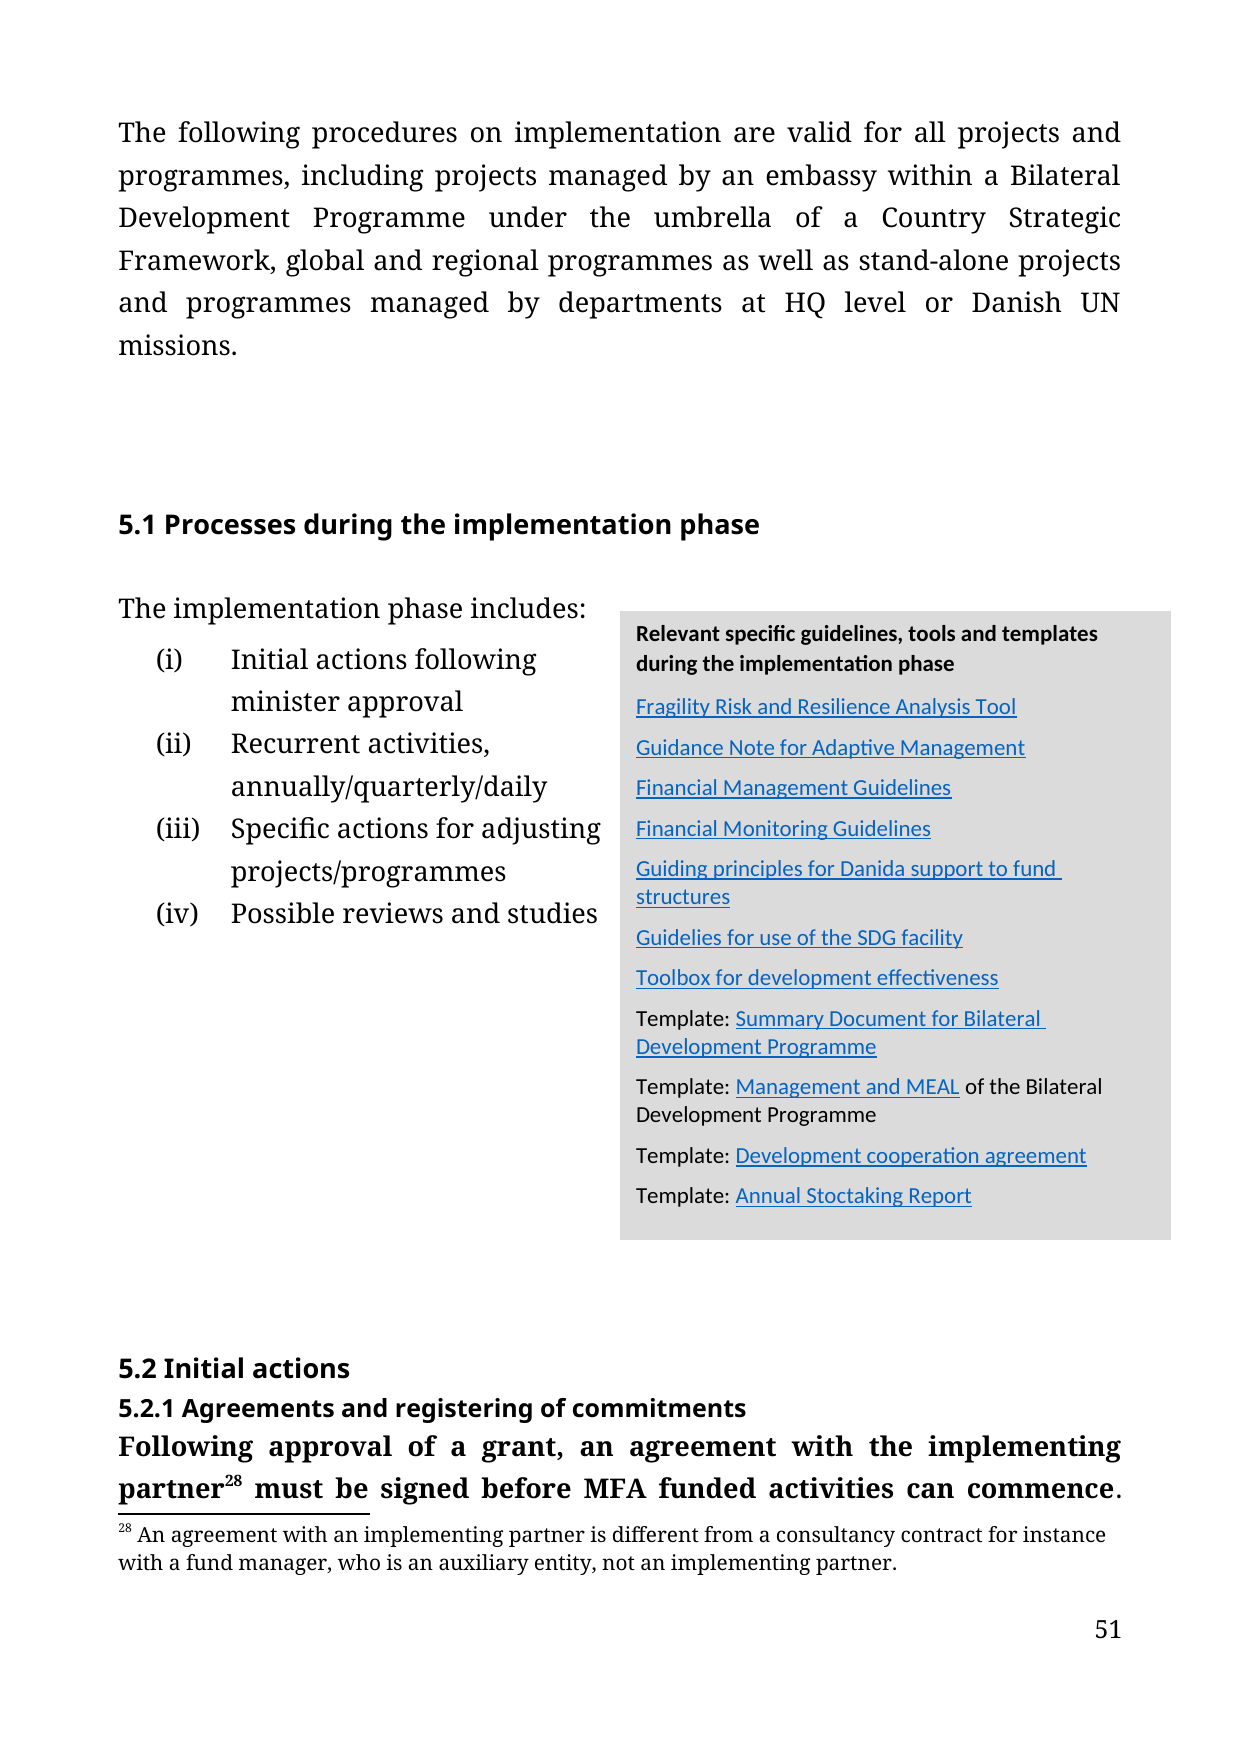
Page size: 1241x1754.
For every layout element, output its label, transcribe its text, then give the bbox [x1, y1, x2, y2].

text The following procedures on implementation are valid for all projects and programmes, including projects managed by an embassy within a Bilateral Development Programme under the umbrella of a Country Strategic Framework, global and regional programmes as well as stand-alone projects and programmes managed by departments at HQ level or Danish UN missions. [118, 114, 1122, 363]
list Recurrent activities, annually/quarterly/daily [156, 725, 620, 804]
list Possible reviews and studies [156, 894, 620, 931]
subtitle 5.2.1 Agreements and registering of commitments [118, 1391, 1122, 1425]
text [118, 1428, 1122, 1507]
list Specific actions for adjusting projects/programmes [156, 810, 620, 889]
text The implementation phase includes: [118, 589, 1122, 626]
list Initial actions following minister approval [156, 640, 620, 719]
subtitle 5.1 Processes during the implementation phase [118, 506, 1122, 542]
subtitle 5.2 Initial actions [118, 1350, 1122, 1387]
